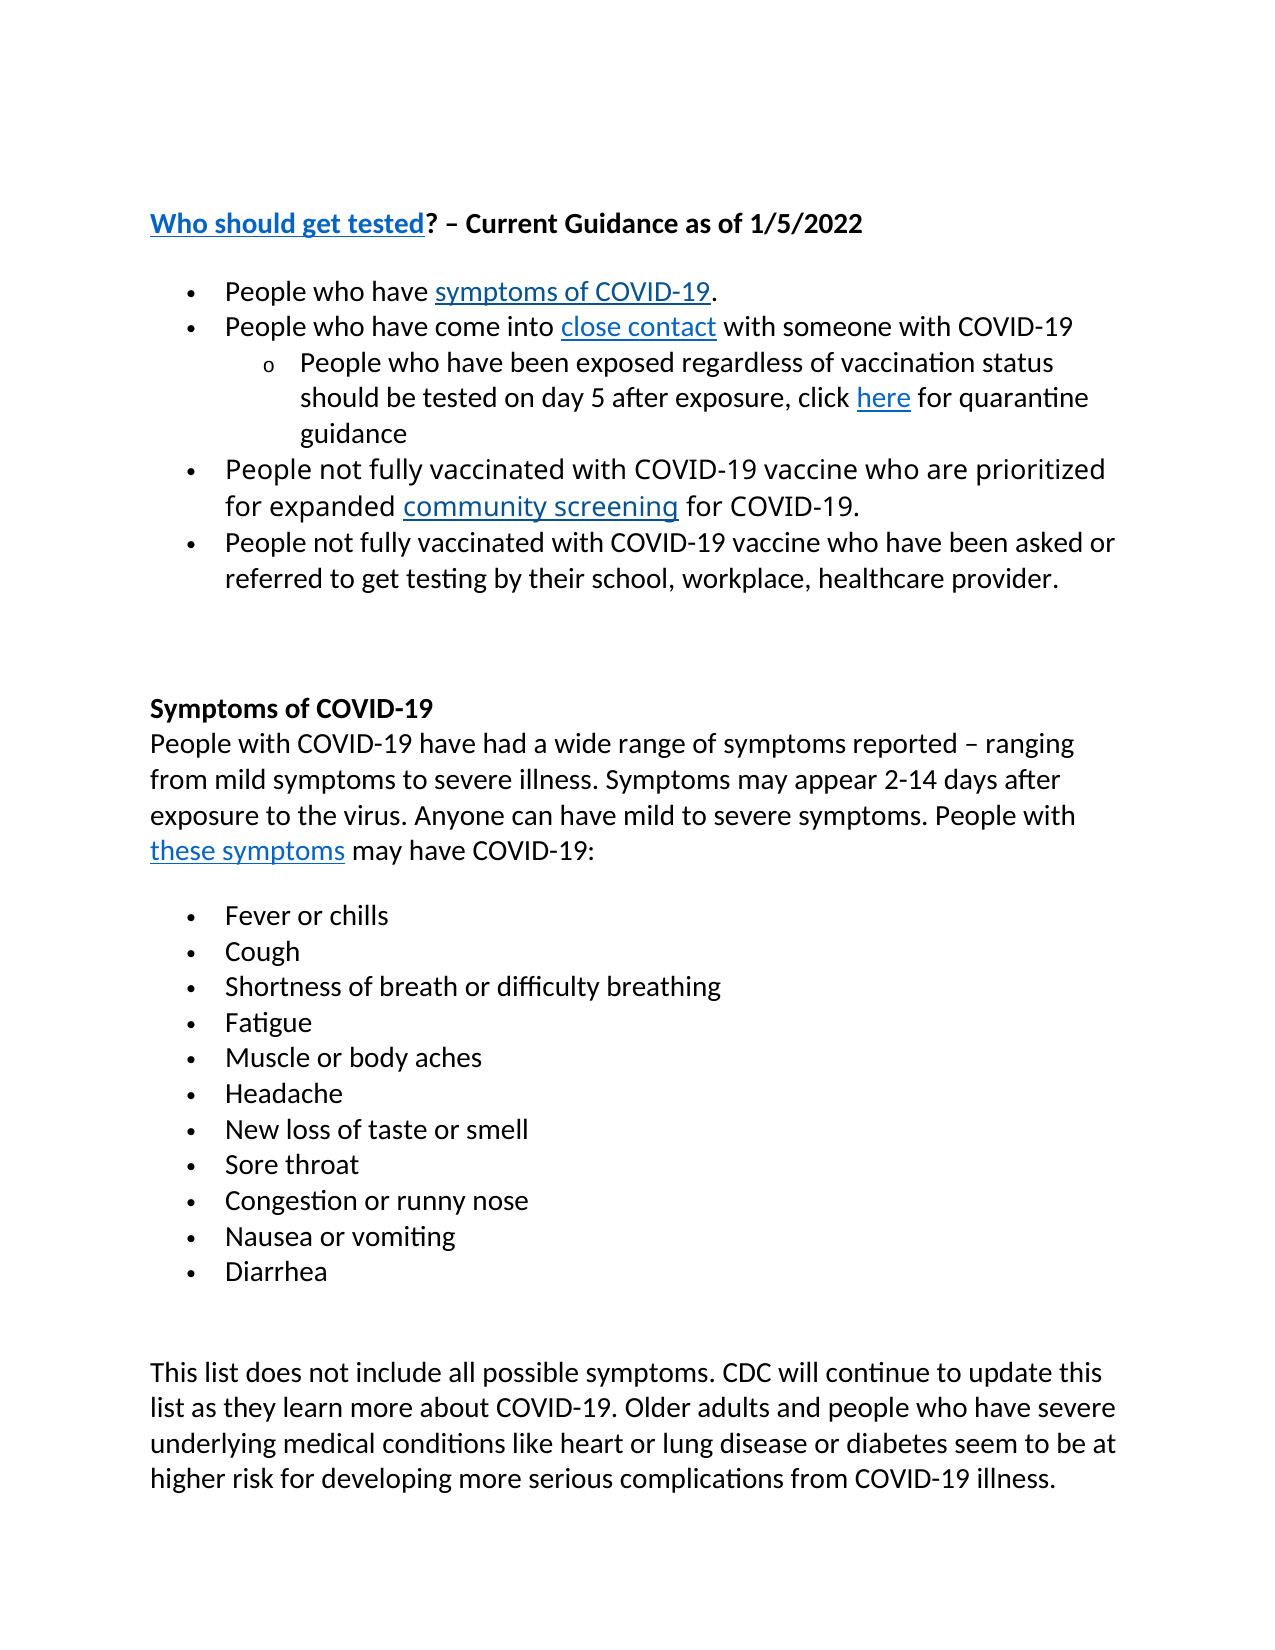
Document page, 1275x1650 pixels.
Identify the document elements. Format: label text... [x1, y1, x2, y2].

list Fatigue [187, 1004, 1125, 1039]
text This list does not include all possible symptoms. CDC will continue to update this list as they learn more about COVID-19. Older adults and people who have severe underlying medical conditions like heart or lung disease or diabetes seem to be at higher risk for developing more serious complications from COVID-19 illness. [150, 1354, 1125, 1496]
list People not fully vaccinated with COVID-19 vaccine who are prioritized for expanded community screening for COVID-19. [187, 451, 1125, 524]
text People with COVID-19 have had a wide range of symptoms reported – ranging from mild symptoms to severe illness. Symptoms may appear 2-14 days after exposure to the virus. Anyone can have mild to severe symptoms. People with these symptoms may have COVID-19: [150, 725, 1125, 868]
list People who have symptoms of COVID-19. [187, 273, 1125, 308]
list Sore throat [187, 1146, 1125, 1182]
list Diarrhea [187, 1253, 1125, 1289]
list Muscle or body aches [187, 1039, 1125, 1075]
text Symptoms of COVID-19 [150, 690, 1125, 725]
list People not fully vaccinated with COVID-19 vaccine who have been asked or referred to get testing by their school, workplace, healthcare provider. [187, 524, 1125, 596]
list Headache [187, 1075, 1125, 1111]
list Shortness of breath or difficulty breathing [187, 968, 1125, 1004]
list People who have come into close contact with someone with COVID-19 [187, 308, 1125, 344]
text Who should get tested? – Current Guidance as of 1/5/2022 [150, 205, 1125, 241]
list Nausea or vomiting [187, 1218, 1125, 1253]
list Fever or chills [187, 897, 1125, 933]
list Cough [187, 933, 1125, 968]
list New loss of taste or smell [187, 1111, 1125, 1146]
list People who have been exposed regardless of vaccination status should be tested on day 5 after exposure, click here for quarantine guidance [262, 344, 1125, 451]
list Congestion or runny nose [187, 1182, 1125, 1218]
